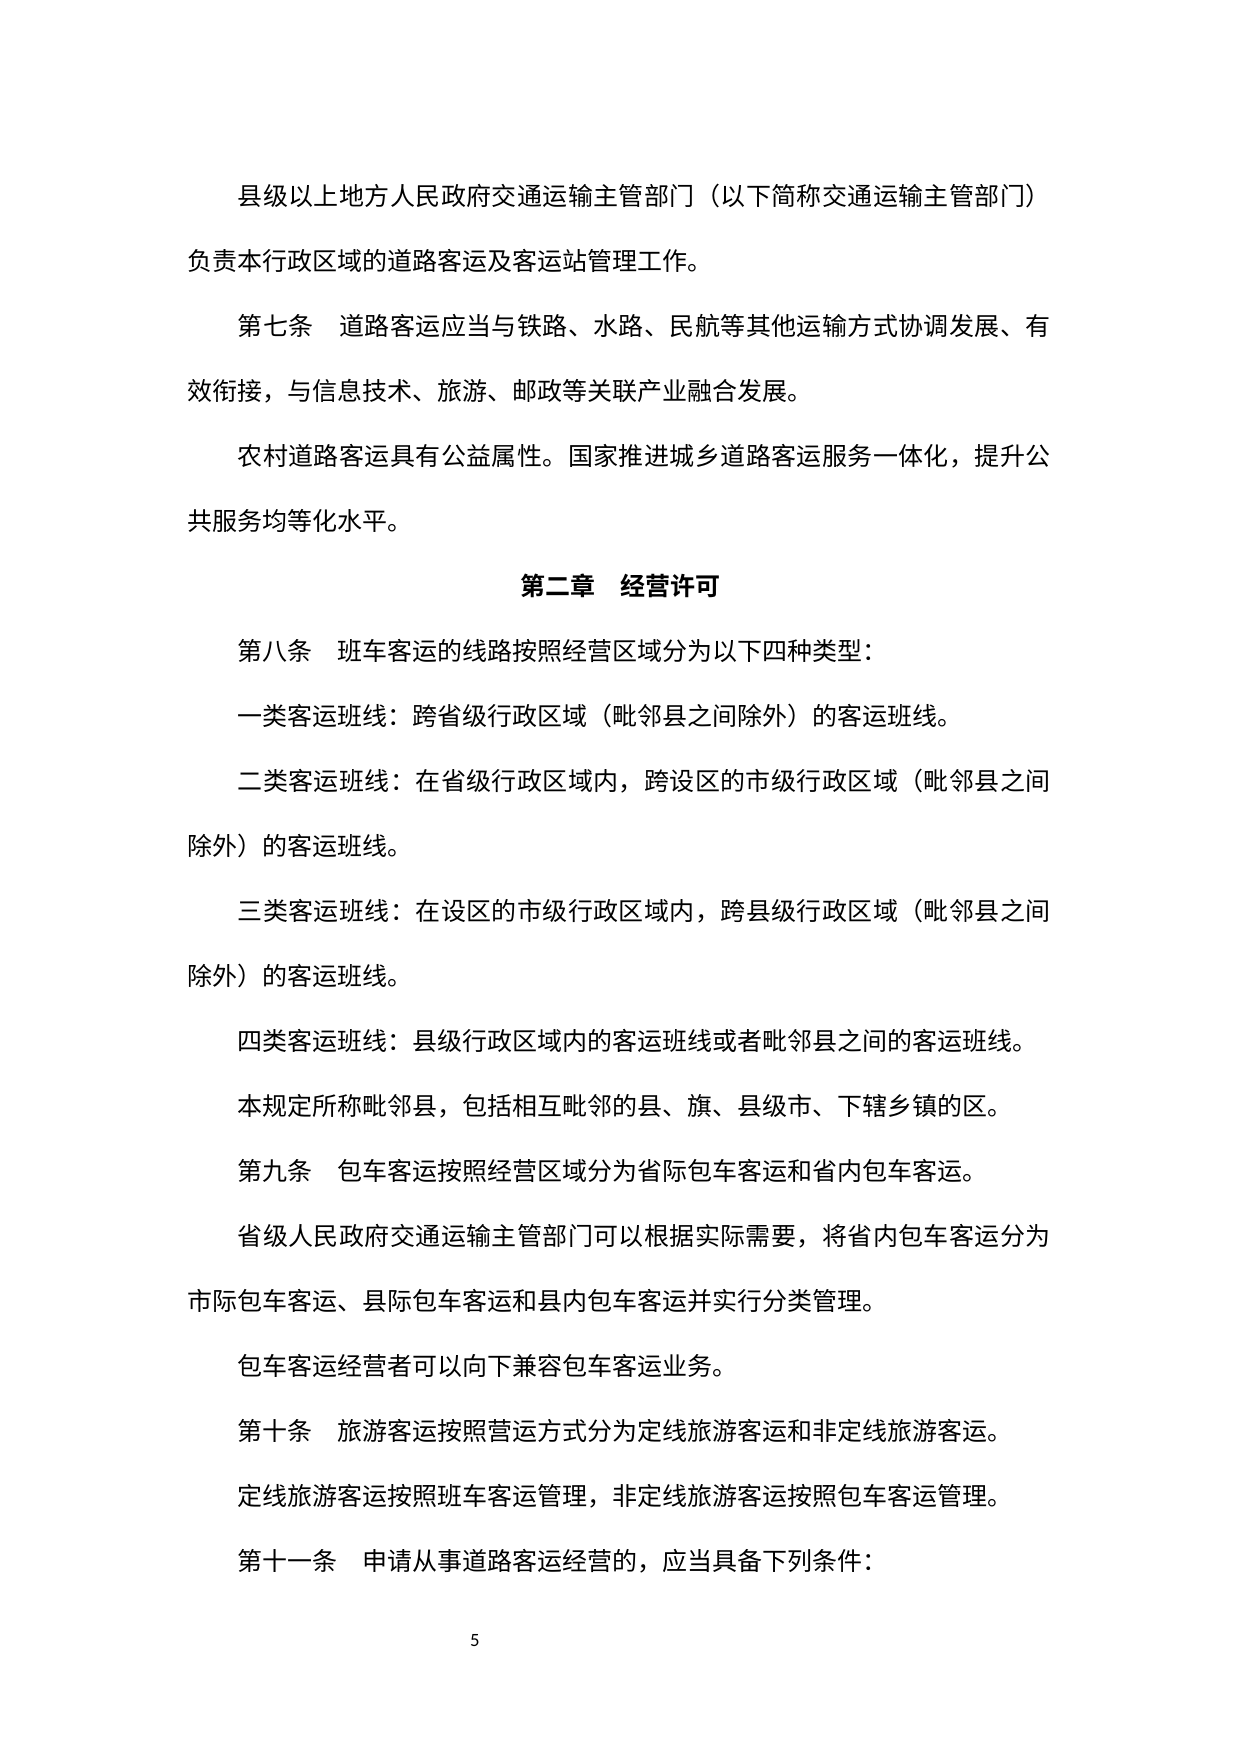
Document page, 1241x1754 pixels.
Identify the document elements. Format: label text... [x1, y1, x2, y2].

text 包车客运经营者可以向下兼容包车客运业务。 [187, 1332, 1053, 1397]
text 第十条 旅游客运按照营运方式分为定线旅游客运和非定线旅游客运。 [187, 1397, 1053, 1462]
text 三类客运班线：在设区的市级行政区域内，跨县级行政区域（毗邻县之间除外）的客运班线。 [187, 877, 1053, 1007]
text 县级以上地方人民政府交通运输主管部门（以下简称交通运输主管部门）负责本行政区域的道路客运及客运站管理工作。 [187, 162, 1053, 292]
text 第十一条 申请从事道路客运经营的，应当具备下列条件： [187, 1527, 1053, 1592]
text 第七条 道路客运应当与铁路、水路、民航等其他运输方式协调发展、有效衔接，与信息技术、旅游、邮政等关联产业融合发展。 [187, 292, 1053, 422]
text 四类客运班线：县级行政区域内的客运班线或者毗邻县之间的客运班线。 [187, 1007, 1053, 1072]
text 一类客运班线：跨省级行政区域（毗邻县之间除外）的客运班线。 [187, 682, 1053, 747]
text 定线旅游客运按照班车客运管理，非定线旅游客运按照包车客运管理。 [187, 1462, 1053, 1527]
text 第九条 包车客运按照经营区域分为省际包车客运和省内包车客运。 [187, 1137, 1053, 1202]
text 农村道路客运具有公益属性。国家推进城乡道路客运服务一体化，提升公共服务均等化水平。 [187, 422, 1053, 552]
text 省级人民政府交通运输主管部门可以根据实际需要，将省内包车客运分为市际包车客运、县际包车客运和县内包车客运并实行分类管理。 [187, 1202, 1053, 1332]
text 本规定所称毗邻县，包括相互毗邻的县、旗、县级市、下辖乡镇的区。 [187, 1072, 1053, 1137]
text 第八条 班车客运的线路按照经营区域分为以下四种类型： [187, 617, 1053, 682]
text 第二章 经营许可 [187, 552, 1053, 617]
text 二类客运班线：在省级行政区域内，跨设区的市级行政区域（毗邻县之间除外）的客运班线。 [187, 747, 1053, 877]
